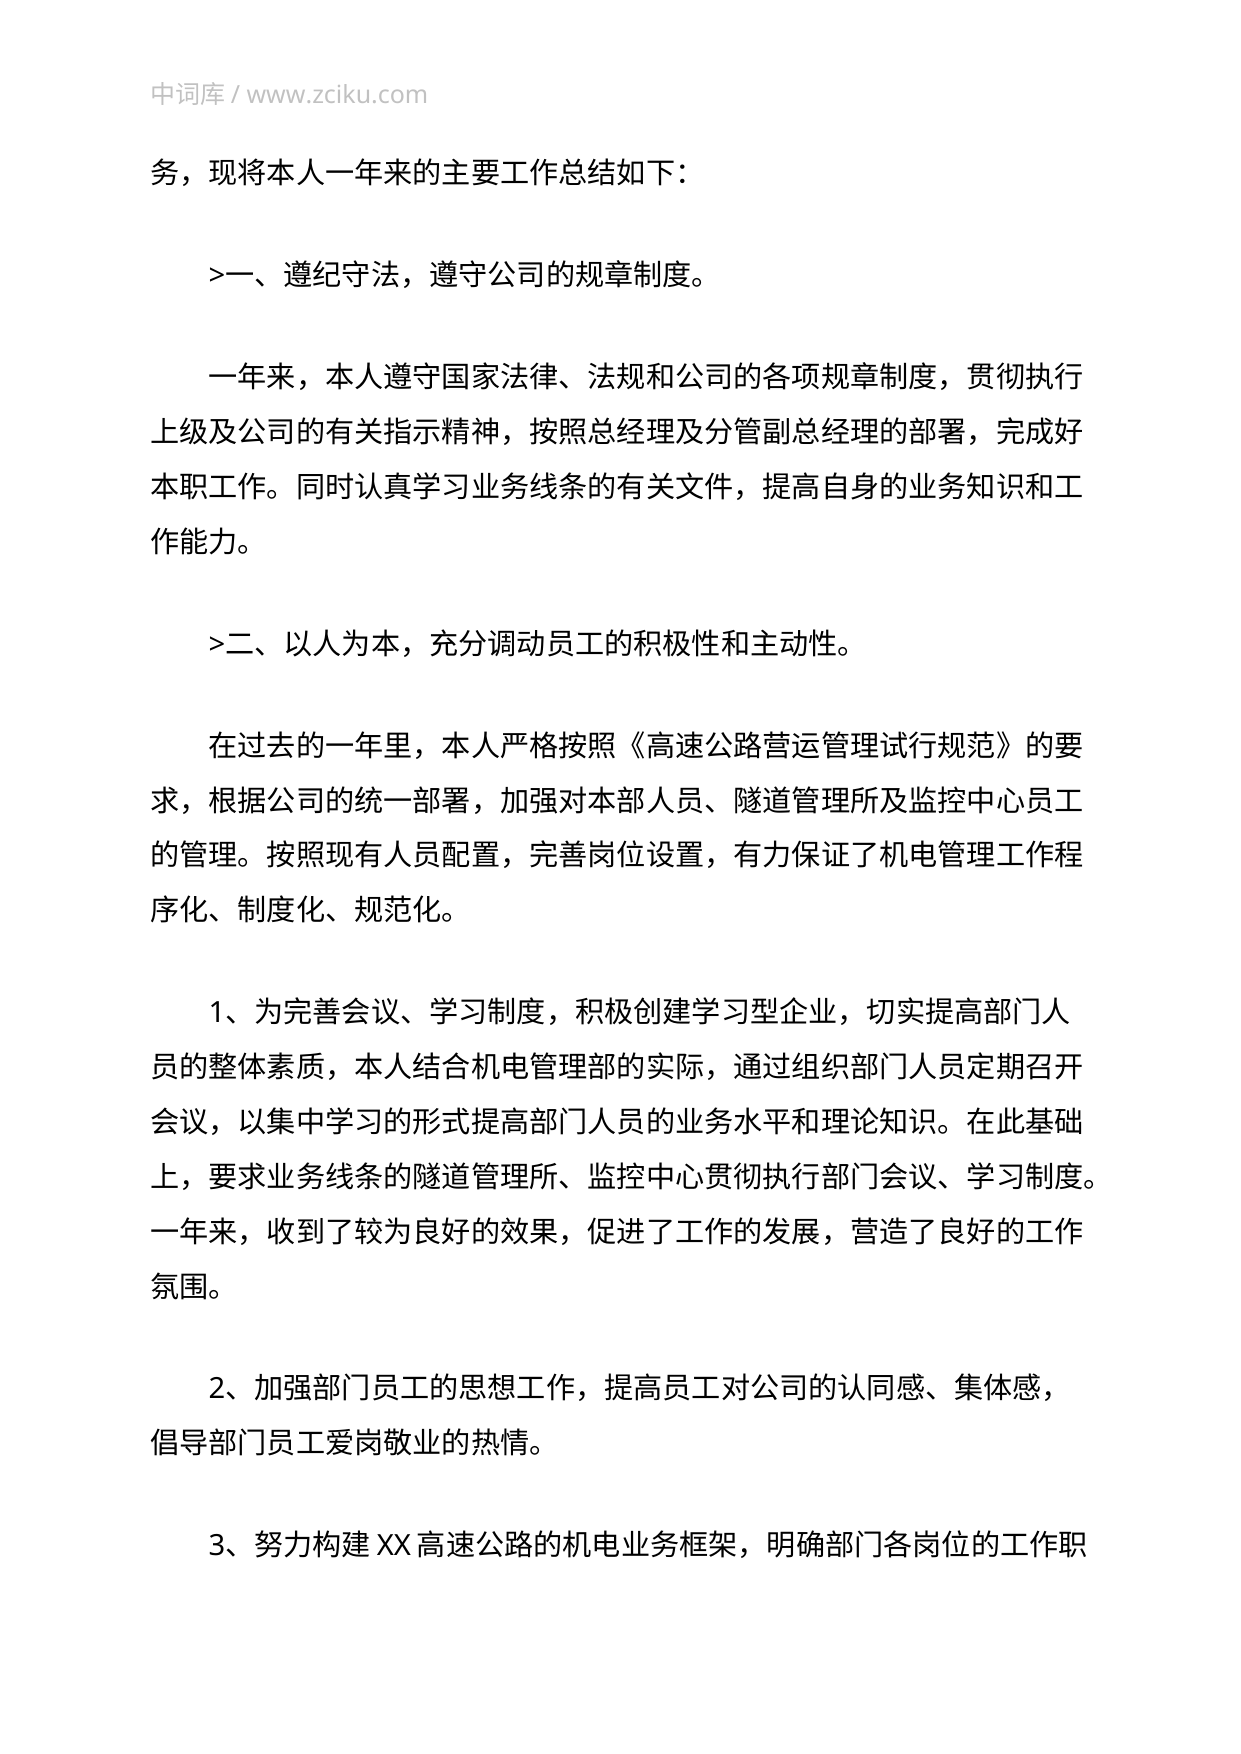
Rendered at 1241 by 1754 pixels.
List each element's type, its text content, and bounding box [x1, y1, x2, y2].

text 1、为完善会议、学习制度，积极创建学习型企业，切实提高部门人员的整体素质，本人结合机电管理部的实际，通过组织部门人员定期召开会议，以集中学习的形式提高部门人员的业务水平和理论知识。在此基础上，要求业务线条的隧道管理所、监控中心贯彻执行部门会议、学习制度。一年来，收到了较为良好的效果，促进了工作的发展，营造了良好的工作氛围。 [150, 989, 1090, 1306]
text >二、以人为本，充分调动员工的积极性和主动性。 [150, 620, 1090, 663]
text 一年来，本人遵守国家法律、法规和公司的各项规章制度，贯彻执行上级及公司的有关指示精神，按照总经理及分管副总经理的部署，完成好本职工作。同时认真学习业务线条的有关文件，提高自身的业务知识和工作能力。 [150, 354, 1090, 561]
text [150, 150, 1090, 192]
text >一、遵纪守法，遵守公司的规章制度。 [150, 252, 1090, 294]
text 在过去的一年里，本人严格按照《高速公路营运管理试行规范》的要求，根据公司的统一部署，加强对本部人员、隧道管理所及监控中心员工的管理。按照现有人员配置，完善岗位设置，有力保证了机电管理工作程序化、制度化、规范化。 [150, 722, 1090, 929]
text 2、加强部门员工的思想工作，提高员工对公司的认同感、集体感，倡导部门员工爱岗敬业的热情。 [150, 1365, 1090, 1462]
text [150, 1522, 1090, 1564]
